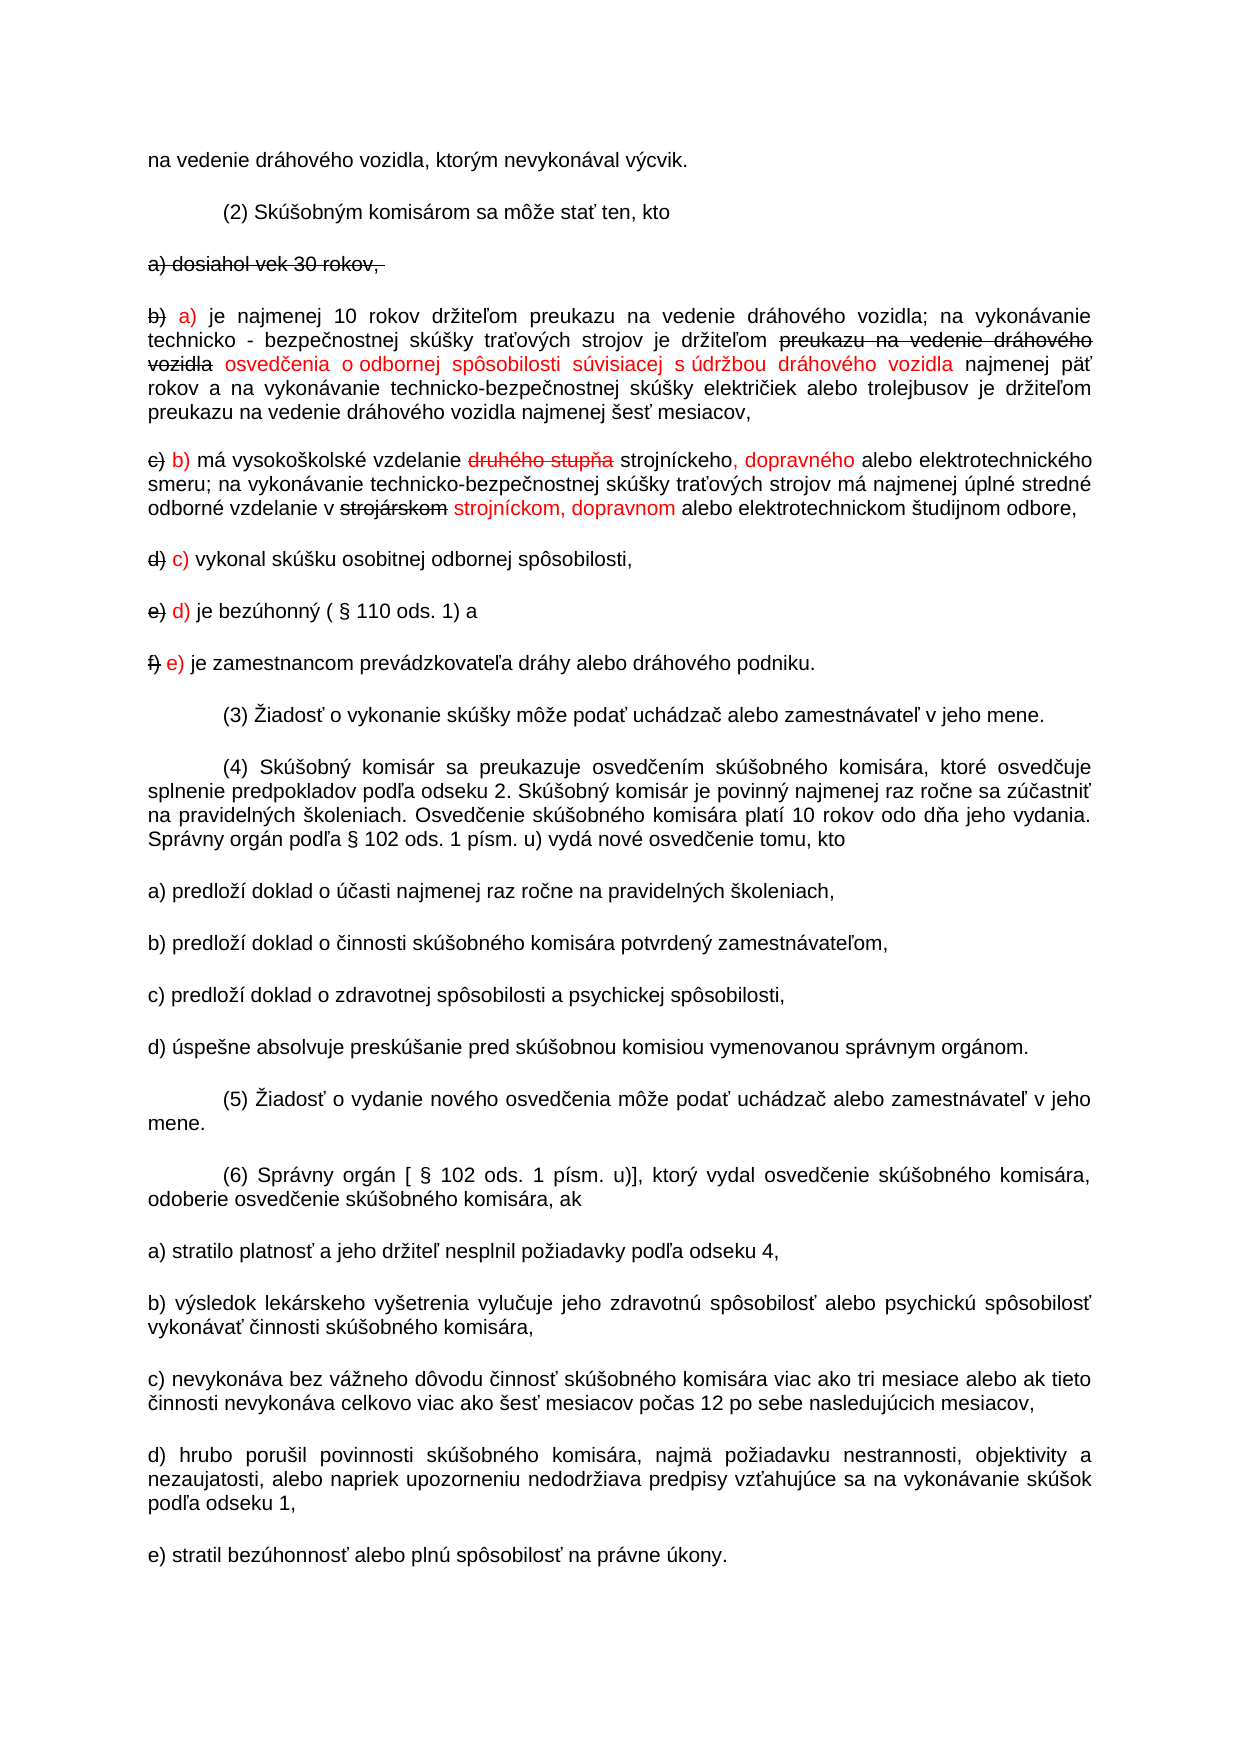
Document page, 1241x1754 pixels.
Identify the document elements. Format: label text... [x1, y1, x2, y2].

text c) b) má vysokoškolské vzdelanie druhého stupňa strojníckeho, dopravného alebo elektrotechnického smeru; na vykonávanie technicko-bezpečnostnej skúšky traťových strojov má najmenej úplné stredné odborné vzdelanie v strojárskom strojníckom, dopravnom alebo elektrotechnickom študijnom odbore, [148, 447, 1092, 519]
text f) e) je zamestnancom prevádzkovateľa dráhy alebo dráhového podniku. [148, 651, 1092, 675]
text d) úspešne absolvuje preskúšanie pred skúšobnou komisiou vymenovanou správnym orgánom. [148, 1035, 1092, 1059]
text d) hrubo porušil povinnosti skúšobného komisára, najmä požiadavku nestrannosti, objektivity a nezaujatosti, alebo napriek upozorneniu nedodržiava predpisy vzťahujúce sa na vykonávanie skúšok podľa odseku 1, [148, 1443, 1092, 1514]
text d) c) vykonal skúšku osobitnej odbornej spôsobilosti, [148, 547, 1092, 571]
text b) výsledok lekárskeho vyšetrenia vylučuje jeho zdravotnú spôsobilosť alebo psychickú spôsobilosť vykonávať činnosti skúšobného komisára, [148, 1291, 1092, 1339]
text (6) Správny orgán [ § 102 ods. 1 písm. u)], ktorý vydal osvedčenie skúšobného komisára, odoberie osvedčenie skúšobného komisára, ak [148, 1163, 1092, 1211]
text b) a) je najmenej 10 rokov držiteľom preukazu na vedenie dráhového vozidla; na vykonávanie technicko - bezpečnostnej skúšky traťových strojov je držiteľom preukazu na vedenie dráhového vozidla osvedčenia o odbornej spôsobilosti súvisiacej s údržbou dráhového vozidla najmenej päť rokov a na vykonávanie technicko-bezpečnostnej skúšky električiek alebo trolejbusov je držiteľom preukazu na vedenie dráhového vozidla najmenej šesť mesiacov, [148, 304, 1092, 423]
text c) nevykonáva bez vážneho dôvodu činnosť skúšobného komisára viac ako tri mesiace alebo ak tieto činnosti nevykonáva celkovo viac ako šesť mesiacov počas 12 po sebe nasledujúcich mesiacov, [148, 1367, 1092, 1415]
text (5) Žiadosť o vydanie nového osvedčenia môže podať uchádzač alebo zamestnávateľ v jeho mene. [148, 1087, 1092, 1135]
text (2) Skúšobným komisárom sa môže stať ten, kto [148, 200, 1092, 224]
text c) predloží doklad o zdravotnej spôsobilosti a psychickej spôsobilosti, [148, 983, 1092, 1007]
text a) predloží doklad o účasti najmenej raz ročne na pravidelných školeniach, [148, 879, 1092, 903]
text e) d) je bezúhonný ( § 110 ods. 1) a [148, 599, 1092, 623]
text (4) Skúšobný komisár sa preukazuje osvedčením skúšobného komisára, ktoré osvedčuje splnenie predpokladov podľa odseku 2. Skúšobný komisár je povinný najmenej raz ročne sa zúčastniť na pravidelných školeniach. Osvedčenie skúšobného komisára platí 10 rokov odo dňa jeho vydania. Správny orgán podľa § 102 ods. 1 písm. u) vydá nové osvedčenie tomu, kto [148, 755, 1092, 851]
text a) dosiahol vek 30 rokov, [148, 252, 1092, 276]
text b) predloží doklad o činnosti skúšobného komisára potvrdený zamestnávateľom, [148, 931, 1092, 955]
text a) stratilo platnosť a jeho držiteľ nesplnil požiadavky podľa odseku 4, [148, 1239, 1092, 1263]
text e) stratil bezúhonnosť alebo plnú spôsobilosť na právne úkony. [148, 1543, 1092, 1567]
text (3) Žiadosť o vykonanie skúšky môže podať uchádzač alebo zamestnávateľ v jeho mene. [148, 703, 1092, 727]
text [148, 148, 1092, 172]
